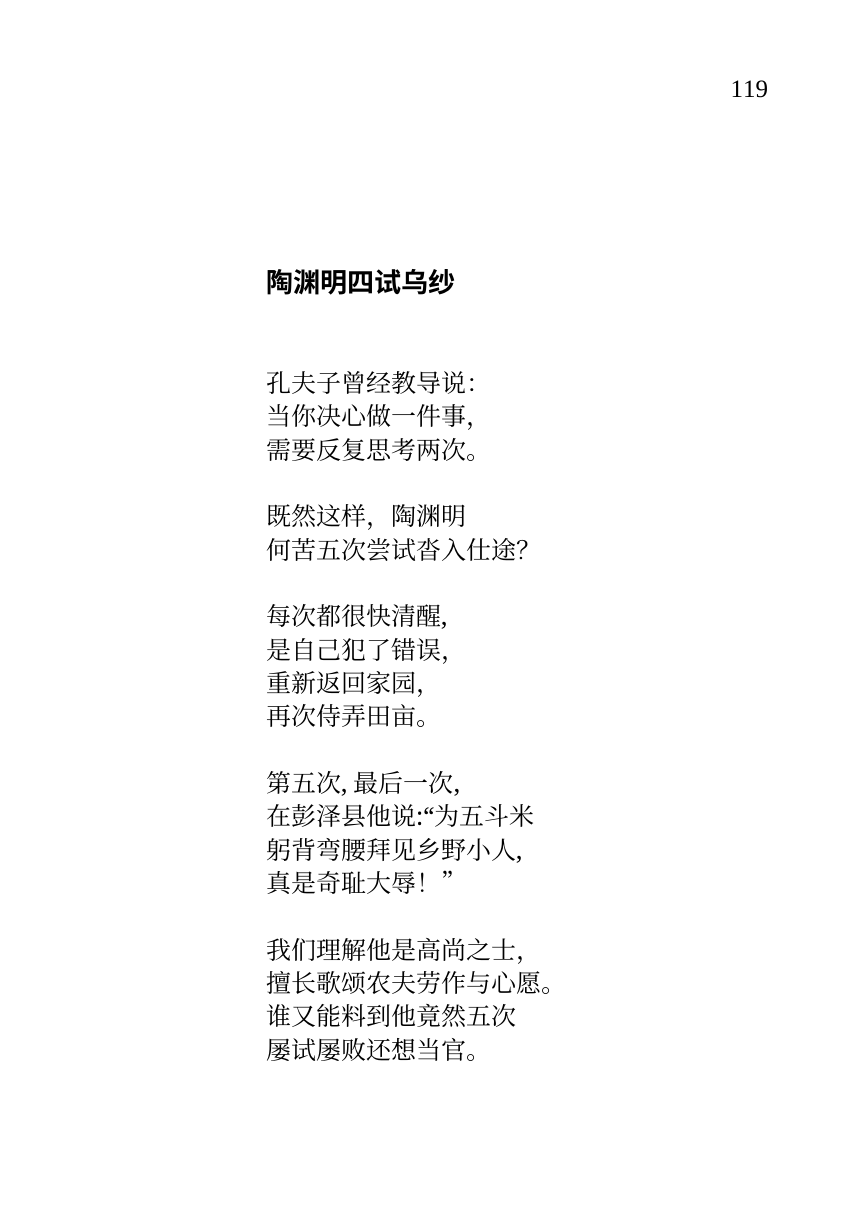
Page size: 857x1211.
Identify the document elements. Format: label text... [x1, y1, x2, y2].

text 我们理解他是高尚之士， [266, 932, 768, 966]
text 屡试屡败还想当官。 [266, 1032, 768, 1066]
text 在彭泽县他说:“为五斗米 [266, 799, 768, 832]
text 擅长歌颂农夫劳作与心愿。 [266, 966, 768, 999]
text 需要反复思考两次。 [266, 432, 768, 466]
text 既然这样，陶渊明 [266, 499, 768, 532]
text 陶渊明四试乌纱 [266, 266, 768, 299]
text 当你决心做一件事， [266, 399, 768, 432]
text 重新返回家园， [266, 666, 768, 699]
text 躬背弯腰拜见乡野小人, [266, 832, 768, 866]
text 是自己犯了错误， [266, 632, 768, 666]
text 何苦五次尝试沓入仕途？ [266, 532, 768, 566]
text 再次侍弄田亩。 [266, 699, 768, 732]
text 谁又能料到他竟然五次 [266, 999, 768, 1032]
text 第五次, 最后一次, [266, 766, 768, 799]
text 真是奇耻大辱！” [266, 866, 768, 899]
text 每次都很快清醒, [266, 599, 768, 632]
text 孔夫子曾经教导说： [266, 366, 768, 399]
